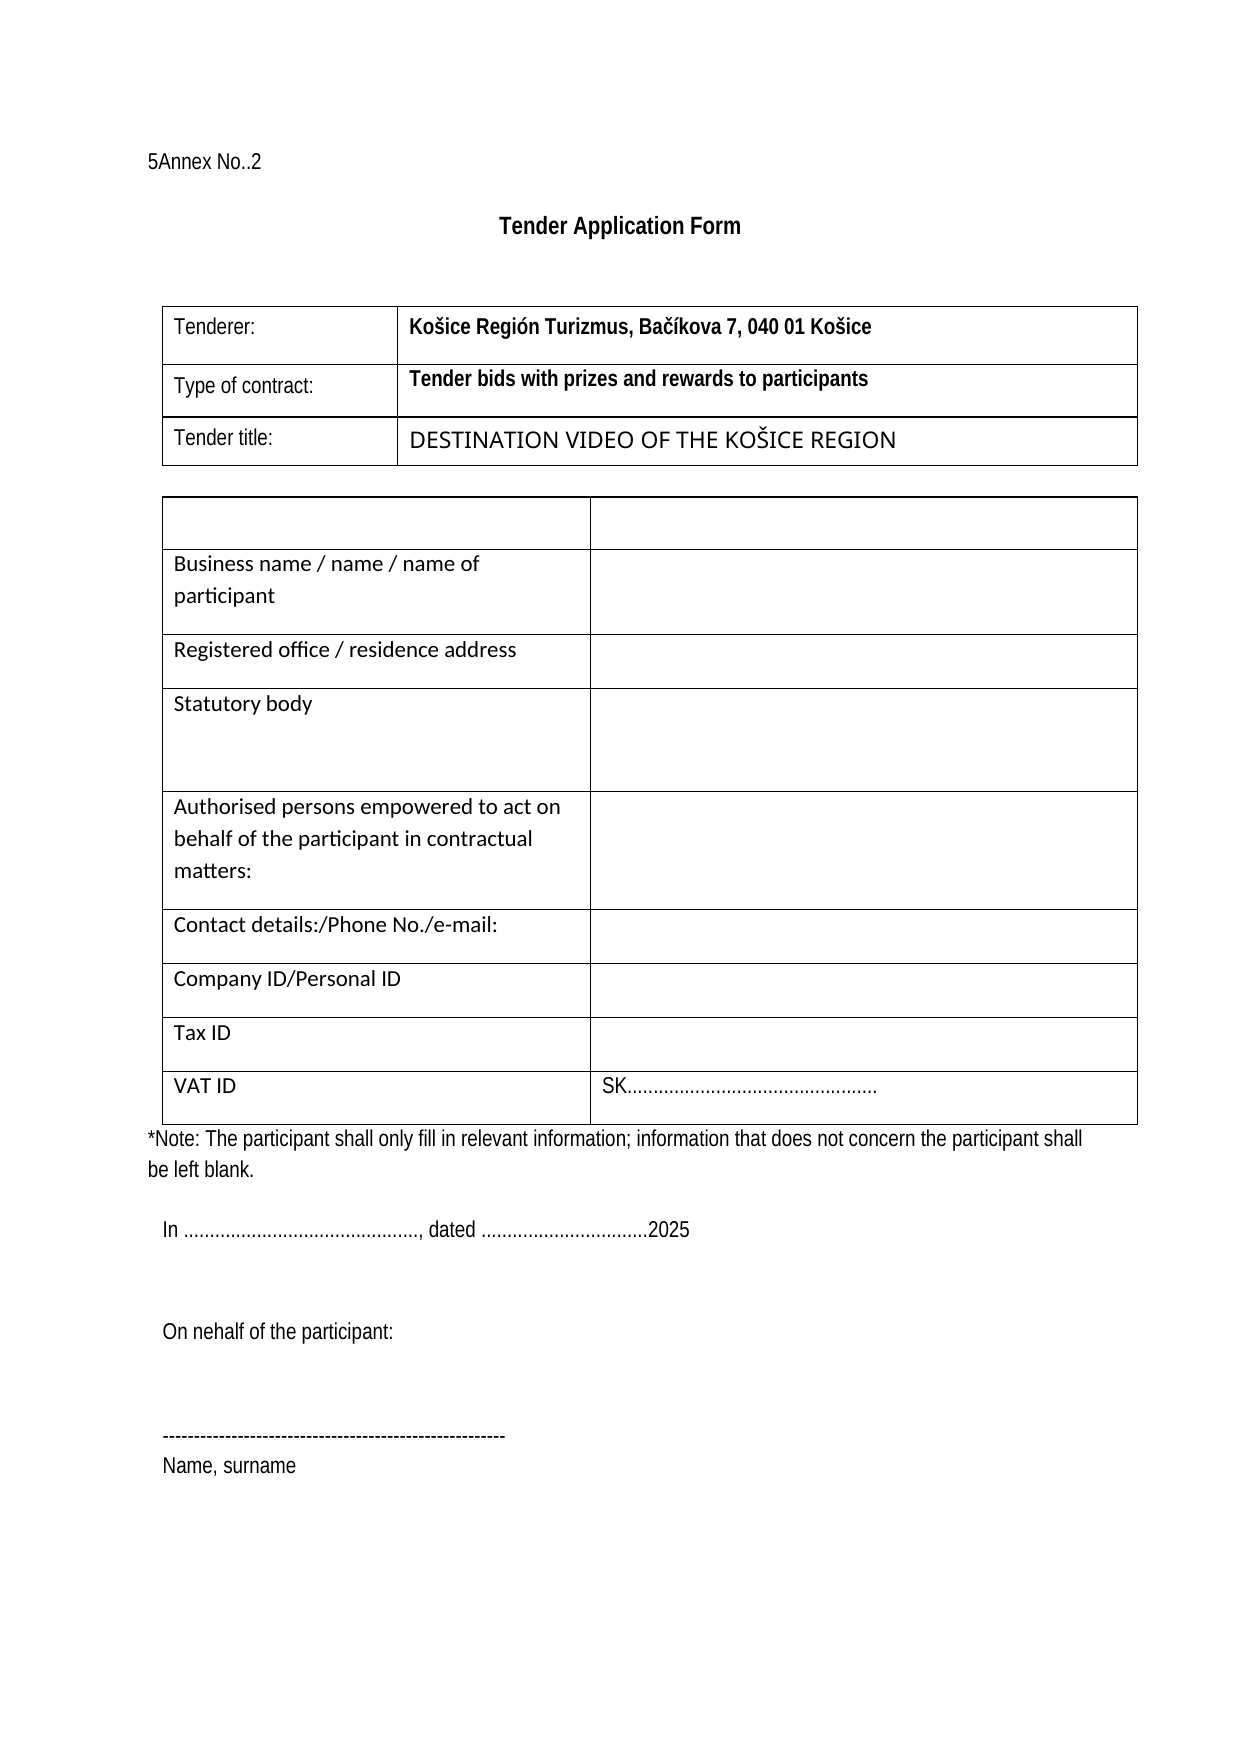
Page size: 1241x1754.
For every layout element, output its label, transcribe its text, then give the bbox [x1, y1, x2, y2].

table_cell [591, 550, 1137, 634]
table_cell Authorised persons empowered to act on behalf of the participant in contractual matters: [163, 792, 590, 909]
table_cell [591, 635, 1137, 688]
table_cell Business name / name / name of participant [163, 550, 590, 634]
table_header [163, 498, 590, 548]
table_cell Type of contract: [163, 365, 397, 416]
table_header Košice Región Turizmus, Bačíkova 7, 040 01 Košice [398, 307, 1137, 364]
table_header Tenderer: [163, 307, 397, 364]
text ------------------------------------------------------- [162, 1422, 1093, 1448]
table_cell [591, 910, 1137, 963]
text Name, surname [162, 1452, 1093, 1478]
text 5Annex No..2 [148, 148, 1093, 174]
table_cell SK................................................ [591, 1072, 1137, 1124]
table_cell [591, 689, 1137, 791]
table_header [591, 498, 1137, 548]
text In ............................................., dated ................................2025 [162, 1216, 1093, 1242]
table_cell VAT ID [163, 1072, 590, 1124]
table_cell [591, 792, 1137, 909]
text *Note: The participant shall only fill in relevant information; information that does not concern the participant shall be left blank. [148, 1125, 1093, 1182]
table_cell Statutory body [163, 689, 590, 791]
text On nehalf of the participant: [162, 1318, 1093, 1344]
text Tender Application Form [148, 211, 1093, 239]
table_cell Tax ID [163, 1018, 590, 1071]
table_cell [591, 964, 1137, 1017]
table_cell Tender bids with prizes and rewards to participants [398, 365, 1137, 416]
table_cell DESTINATION VIDEO OF THE KOŠICE REGION [398, 418, 1137, 465]
table_cell Registered office / residence address [163, 635, 590, 688]
table_cell Company ID/Personal ID [163, 964, 590, 1017]
table_cell [591, 1018, 1137, 1071]
table_cell Tender title: [163, 418, 397, 465]
table_cell Contact details:/Phone No./e-mail: [163, 910, 590, 963]
